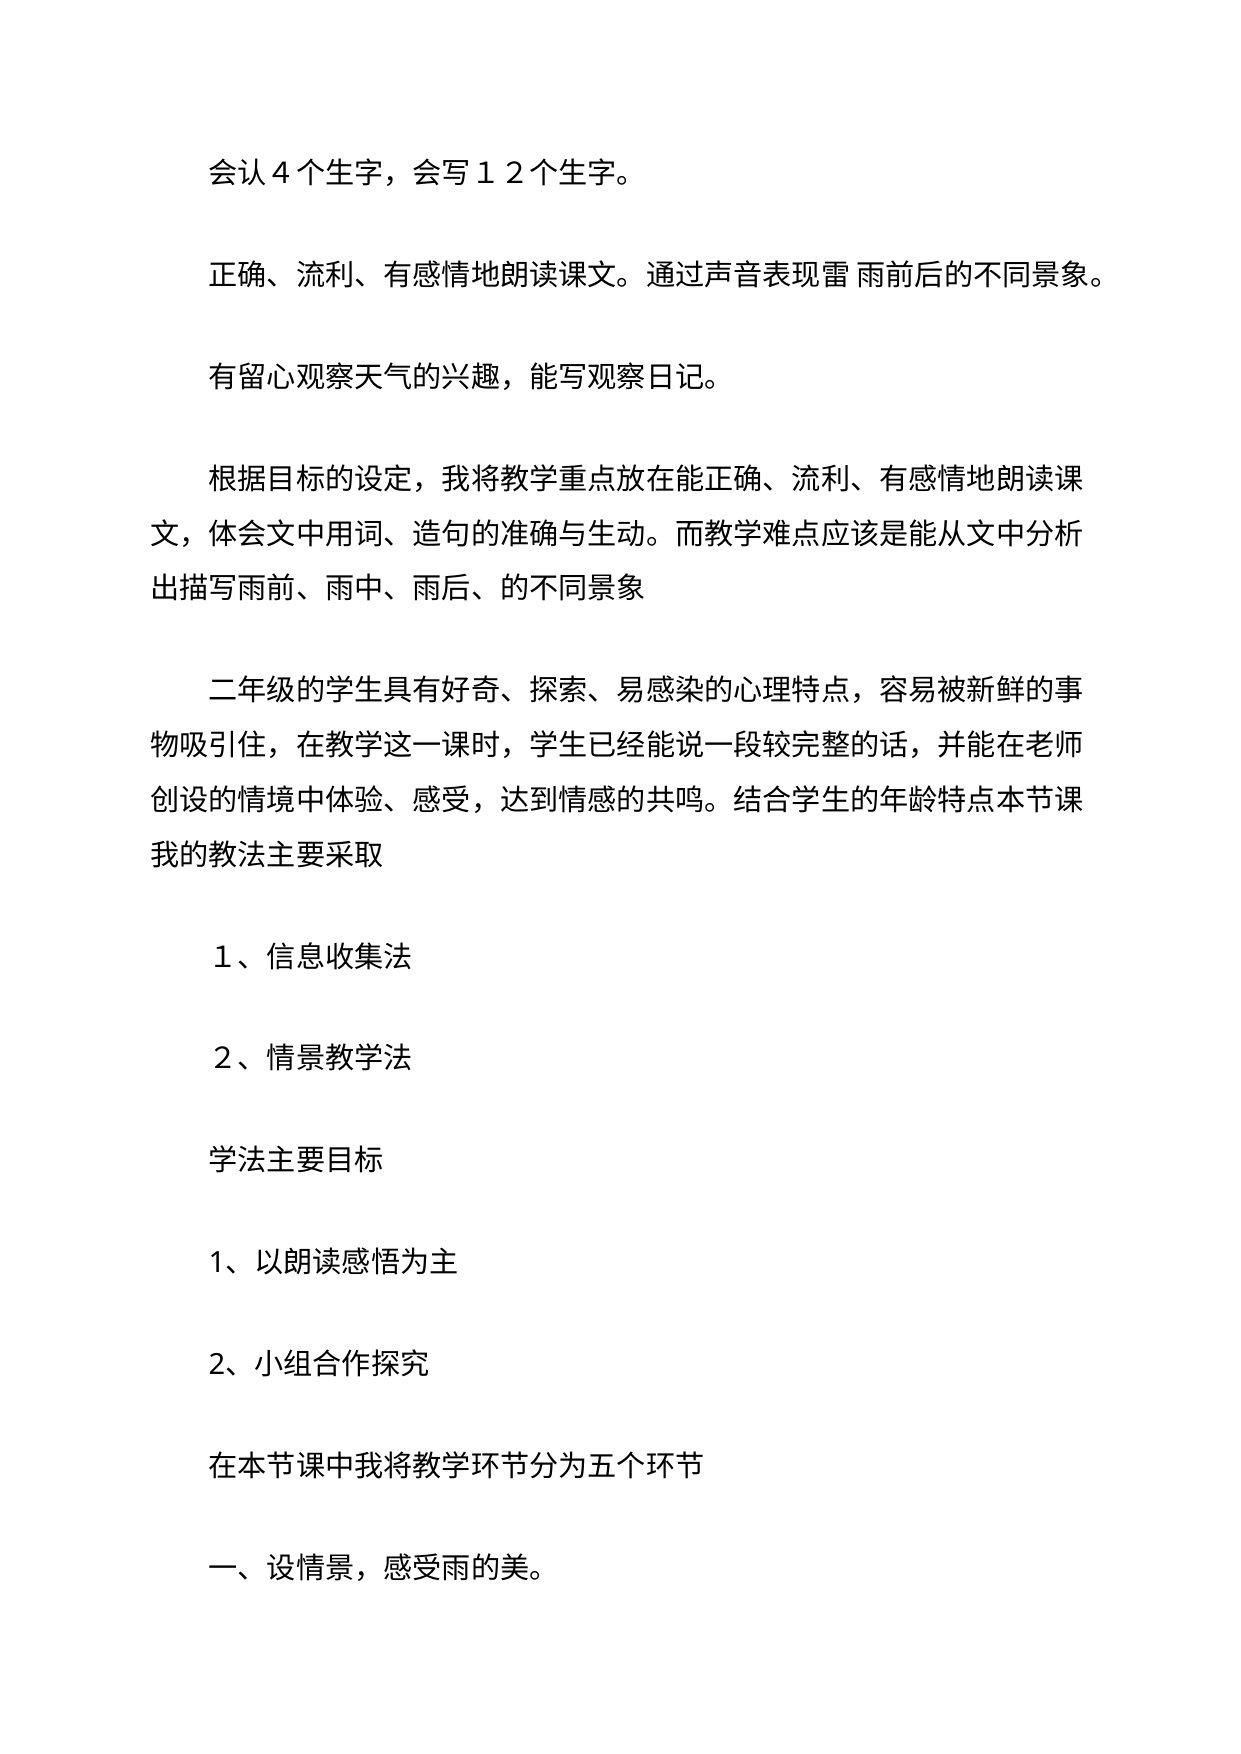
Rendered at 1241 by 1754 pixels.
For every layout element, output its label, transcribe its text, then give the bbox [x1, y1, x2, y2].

text １、信息收集法 [150, 933, 1090, 976]
text ２、情景教学法 [150, 1035, 1090, 1077]
text 会认４个生字，会写１２个生字。 [150, 150, 1090, 192]
text 根据目标的设定，我将教学重点放在能正确、流利、有感情地朗读课文，体会文中用词、造句的准确与生动。而教学难点应该是能从文中分析出描写雨前、雨中、雨后、的不同景象 [150, 455, 1090, 607]
text 一、设情景，感受雨的美。 [150, 1544, 1090, 1587]
text 有留心观察天气的兴趣，能写观察日记。 [150, 353, 1090, 396]
text 正确、流利、有感情地朗读课文。通过声音表现雷 雨前后的不同景象。 [150, 252, 1090, 294]
text 1、以朗读感悟为主 [150, 1239, 1090, 1281]
text 在本节课中我将教学环节分为五个环节 [150, 1443, 1090, 1485]
text 2、小组合作探究 [150, 1341, 1090, 1383]
text 二年级的学生具有好奇、探索、易感染的心理特点，容易被新鲜的事物吸引住，在教学这一课时，学生已经能说一段较完整的话，并能在老师创设的情境中体验、感受，达到情感的共鸣。结合学生的年龄特点本节课我的教法主要采取 [150, 667, 1090, 874]
text 学法主要目标 [150, 1137, 1090, 1179]
